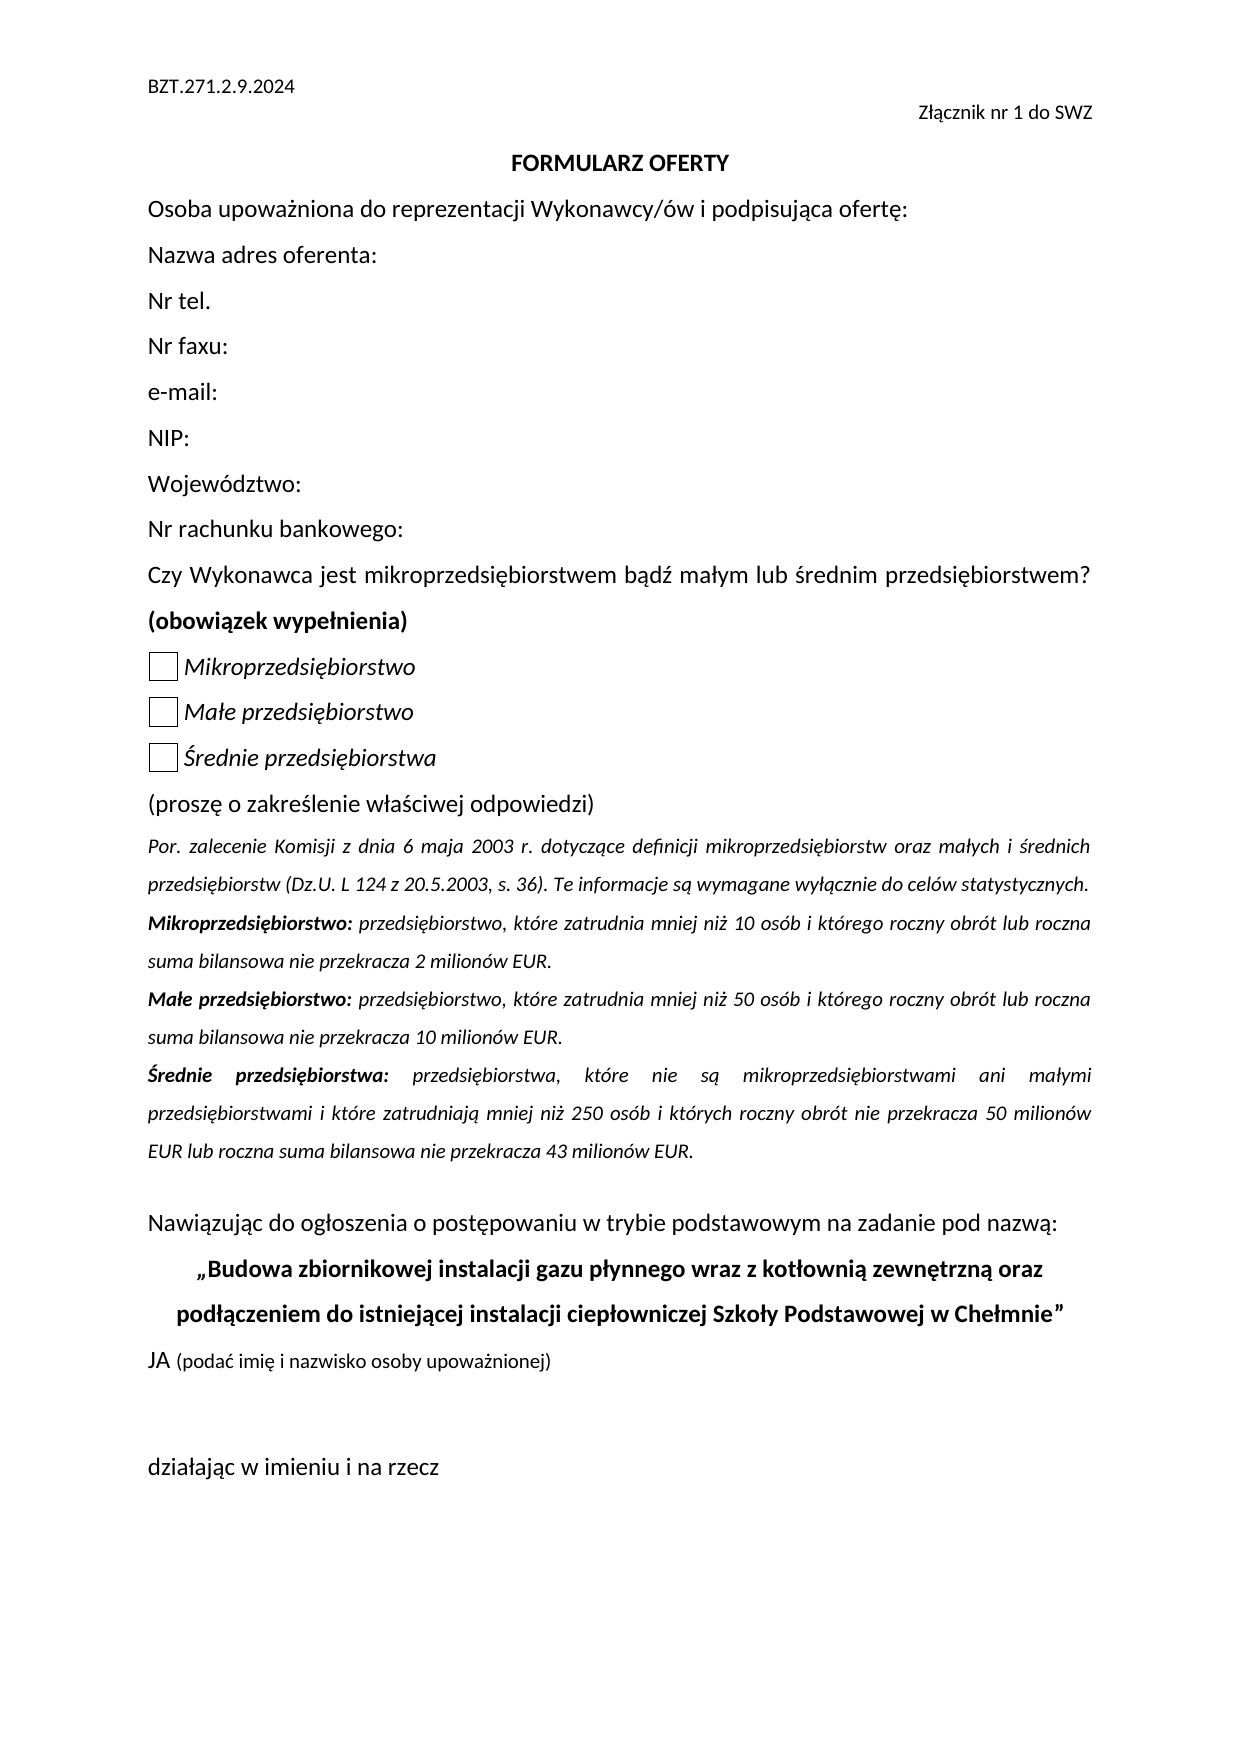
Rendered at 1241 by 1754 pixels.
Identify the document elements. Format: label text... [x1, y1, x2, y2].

text Województwo: [148, 468, 1093, 498]
text e-mail: [148, 376, 1093, 407]
text Małe przedsiębiorstwo [148, 696, 1093, 727]
text Nazwa adres oferenta: [148, 239, 1093, 269]
text Nr tel. [148, 285, 1093, 315]
text NIP: [148, 422, 1093, 452]
text FORMULARZ OFERTY [148, 148, 1093, 178]
text Średnie przedsiębiorstwa [148, 742, 1093, 773]
text JA (podać imię i nazwisko osoby upoważnionej) [148, 1344, 1093, 1375]
text Por. zalecenie Komisji z dnia 6 maja 2003 r. dotyczące definicji mikroprzedsiębiorstw oraz małych i średnich przedsiębiorstw (Dz.U. L 124 z 20.5.2003, s. 36). Te informacje są wymagane wyłącznie do celów statystycznych. [148, 833, 1093, 897]
list Małe przedsiębiorstwo: przedsiębiorstwo, które zatrudnia mniej niż 50 osób i którego roczny obrót lub roczna suma bilansowa nie przekracza 10 milionów EUR. [148, 986, 1093, 1049]
text Nawiązując do ogłoszenia o postępowaniu w trybie podstawowym na zadanie pod nazwą: [148, 1207, 1093, 1238]
text działając w imieniu i na rzecz [148, 1451, 1093, 1482]
text Osoba upoważniona do reprezentacji Wykonawcy/ów i podpisująca ofertę: [148, 193, 1093, 224]
text Czy Wykonawca jest mikroprzedsiębiorstwem bądź małym lub średnim przedsiębiorstwem? (obowiązek wypełnienia) [148, 559, 1093, 635]
text Mikroprzedsiębiorstwo [148, 651, 1093, 681]
text Nr faxu: [148, 331, 1093, 361]
text (proszę o zakreślenie właściwej odpowiedzi) [148, 788, 1093, 818]
text Nr rachunku bankowego: [148, 513, 1093, 544]
list Średnie przedsiębiorstwa: przedsiębiorstwa, które nie są mikroprzedsiębiorstwami ani małymi przedsiębiorstwami i które zatrudniają mniej niż 250 osób i których roczny obrót nie przekracza 50 milionów EUR lub roczna suma bilansowa nie przekracza 43 milionów EUR. [148, 1062, 1093, 1164]
list Mikroprzedsiębiorstwo: przedsiębiorstwo, które zatrudnia mniej niż 10 osób i którego roczny obrót lub roczna suma bilansowa nie przekracza 2 milionów EUR. [148, 910, 1093, 973]
text „Budowa zbiornikowej instalacji gazu płynnego wraz z kotłownią zewnętrzną oraz podłączeniem do istniejącej instalacji ciepłowniczej Szkoły Podstawowej w Chełmnie” [148, 1253, 1093, 1329]
